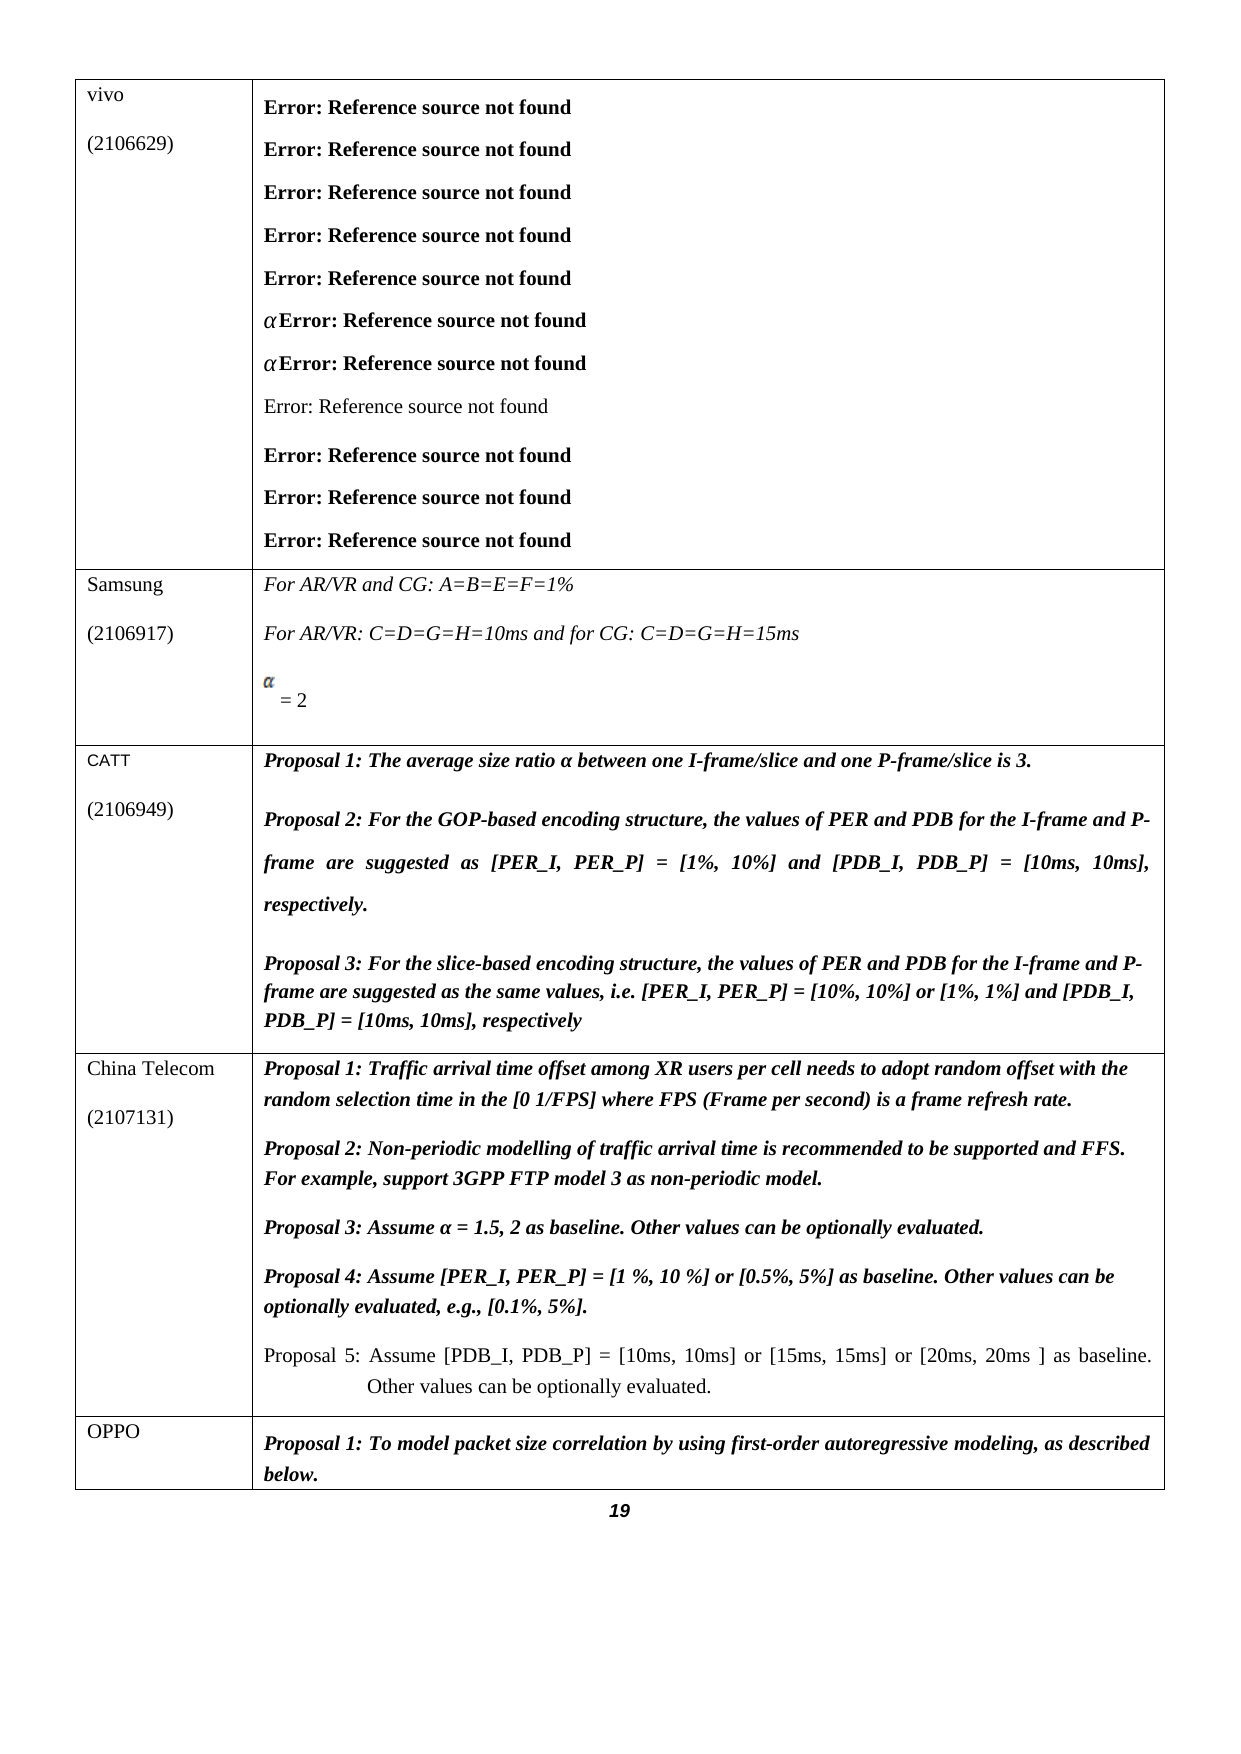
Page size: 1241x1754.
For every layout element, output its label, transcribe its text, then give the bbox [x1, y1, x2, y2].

table_cell vivo (2106629) [76, 80, 252, 569]
table_cell For AR/VR and CG: A=B=E=F=1% For AR/VR: C=D=G=H=10ms and for CG: C=D=G=H=15ms = 2 [253, 570, 1164, 745]
table_cell CATT (2106949) [76, 746, 252, 1053]
table_cell Samsung (2106917) [76, 570, 252, 745]
table_cell Proposal 1: Traffic arrival time offset among XR users per cell needs to adopt random offset with the random selection time in the [0 1/FPS] where FPS (Frame per second) is a frame refresh rate. Proposal 2: Non-periodic modelling of traffic arrival time is recommended to be supported and FFS. For example, support 3GPP FTP model 3 as non-periodic model. Proposal 3: Assume α = 1.5, 2 as baseline. Other values can be optionally evaluated. Proposal 4: Assume [PER_I, PER_P] = [1 %, 10 %] or [0.5%, 5%] as baseline. Other values can be optionally evaluated, e.g., [0.1%, 5%]. Proposal 5: Assume [PDB_I, PDB_P] = [10ms, 10ms] or [15ms, 15ms] or [20ms, 20ms ] as baseline. Other values can be optionally evaluated. [253, 1054, 1164, 1416]
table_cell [253, 1417, 1164, 1489]
table_cell Proposal 1: The average size ratio α between one I-frame/slice and one P-frame/slice is 3. Proposal 2: For the GOP-based encoding structure, the values of PER and PDB for the I-frame and P-frame are suggested as [PER_I, PER_P] = [1%, 10%] and [PDB_I, PDB_P] = [10ms, 10ms], respectively. Proposal 3: For the slice-based encoding structure, the values of PER and PDB for the I-frame and P-frame are suggested as the same values, i.e. [PER_I, PER_P] = [10%, 10%] or [1%, 1%] and [PDB_I, PDB_P] = [10ms, 10ms], respectively [253, 746, 1164, 1053]
table_cell China Telecom (2107131) [76, 1054, 252, 1416]
table_cell Observation 1: For GOP-based traffic model with α=1.5, relaxing PDB of I-frame to 20ms can achieve similar capacity performance with single stream. Observation 2: For GOP-based traffic model with α=3, it shows a significant performance degradation compared to single-stream traffic model. Observation 3: Relaxing PDB of I-frame can improve capacity performance for GOP-based traffic model. Observation 4: When I-frame and P-frame adopt the same PER and PDB values as single-stream traffic model, the capacity performance of slice-based traffic model is the same as that of single-stream traffic model, regardless of α=1.5 or α=3. Observation 5: Relaxing PER of P-frame can improve capacity performance for slice-based traffic model. Proposal 1: For GOP-based traffic model, =1.5 could be used as a starting point for evaluation purpose. Proposal 2: For slice-based traffic model, =3 could be used as a starting point for evaluation purpose. Proposal 3: Companies should report the PER and PDB values of I-frame and P-frame separately for two options of I/P-frame multiple stream modelling. Proposal 4: A UE with multiple streams is declared as a satisfied UE if each stream from the multiple streams has been satisfied, i.e. for each stream more than X (%) of packets are successfully transmitted within a given air interface PDB, where the X value and the given air interface PDB can be set per stream. Proposal 5: For GOP-based traffic model, the candidate values of E and F could be 1%, 5%, the candidate values of G and H could be 10ms, 15ms, 20ms. Proposal 6: For slice-based traffic model, the candidate values of A and B could be 1%, 5%, the candidate values of C and D could be 5ms, 10ms. [253, 80, 1164, 569]
picture [263, 667, 275, 695]
table_cell OPPO (2107279) [76, 1417, 252, 1489]
